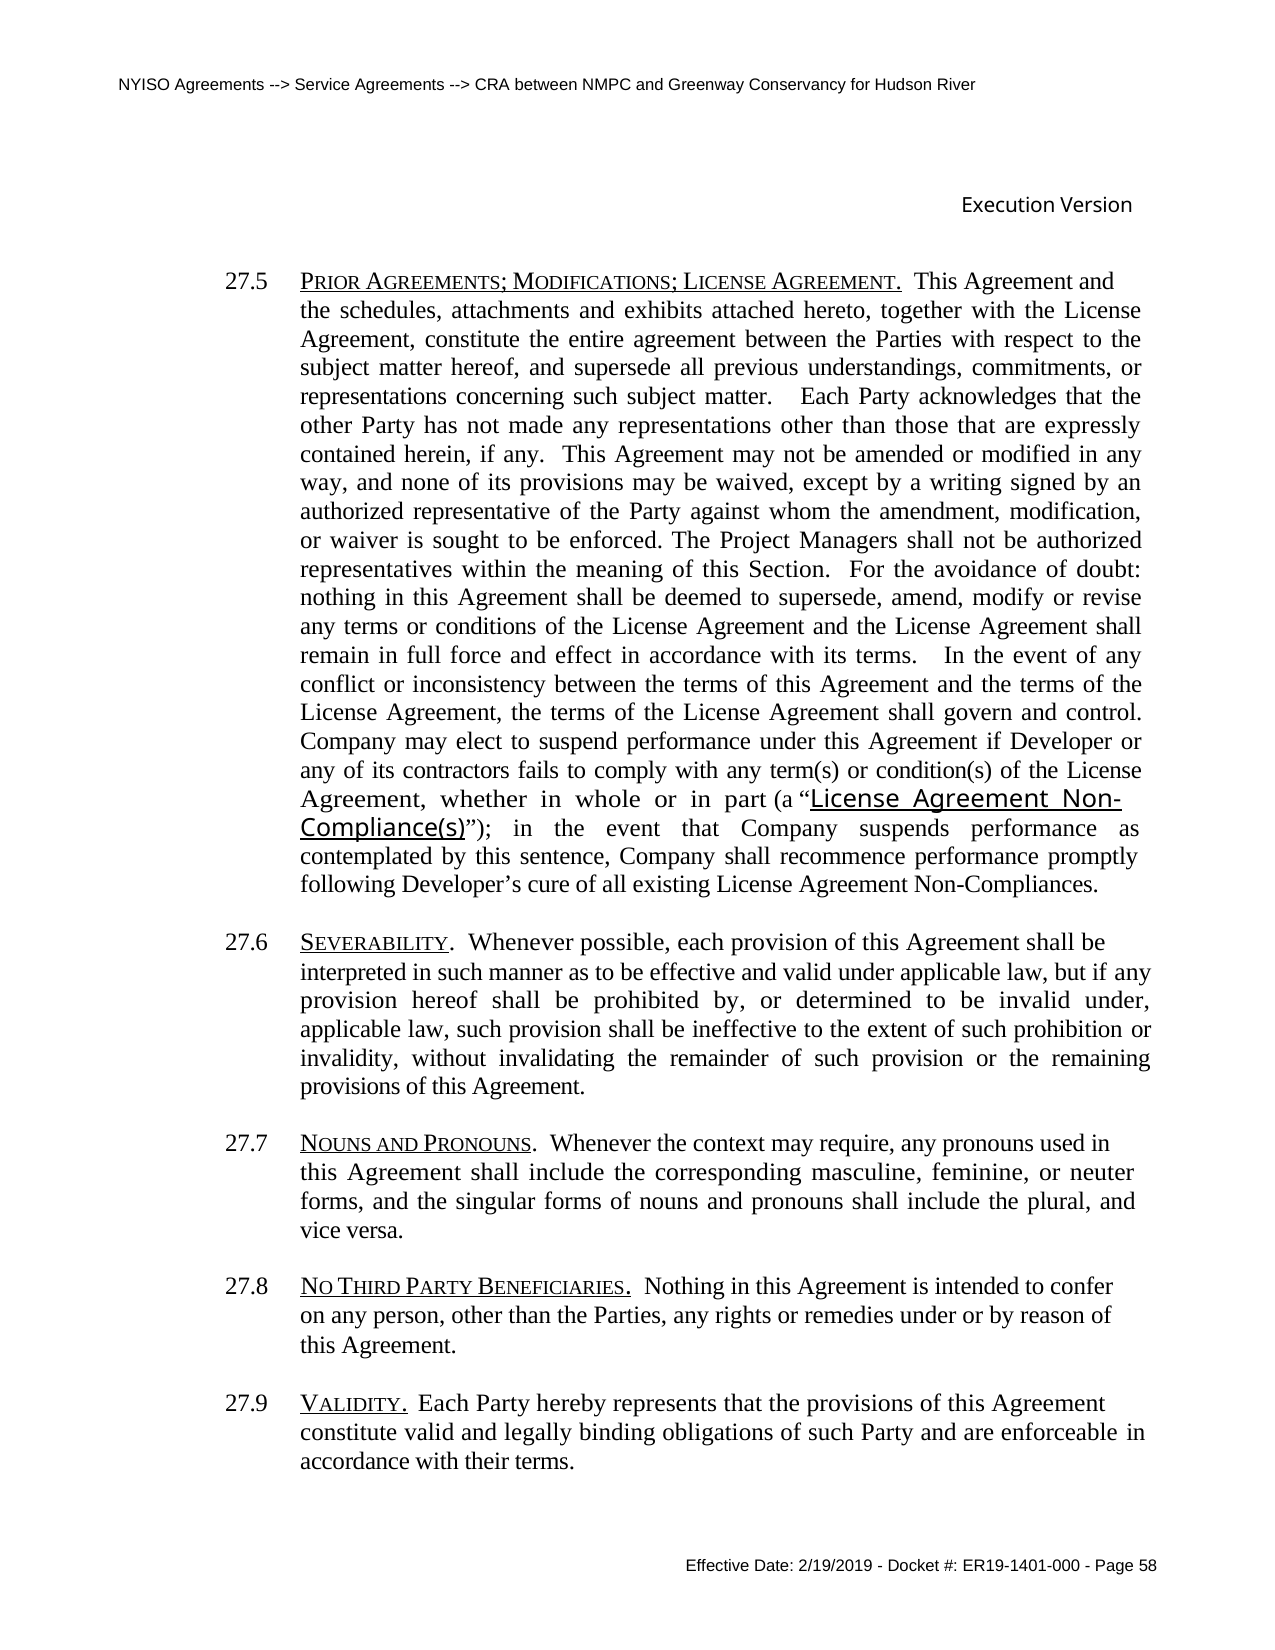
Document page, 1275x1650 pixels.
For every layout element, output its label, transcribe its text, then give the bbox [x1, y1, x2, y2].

text interpreted in such manner as to be effective and valid under applicable law, but if any provision hereof shall be prohibited by, or determined to be invalid under, applicable law, such provision shall be ineffective to the extent of such prohibition or invalidity, without invalidating the remainder of such provision or the remaining provisions of this Agreement. [300, 957, 1151, 1100]
text Execution Version [961, 193, 1275, 217]
text 27.9 VALIDITY. Each Party hereby represents that the provisions of this Agreement [225, 1388, 1275, 1417]
text constitute valid and legally binding obligations of such Party and are enforceable in accordance with their terms. [300, 1417, 1145, 1476]
text 27.8 NO THIRD PARTY BENEFICIARIES. Nothing in this Agreement is intended to confer on any person, other than the Parties, any rights or remedies under or by reason of this Agreement. [225, 1271, 1146, 1359]
text Compliance(s)”); in the event that Company suspends performance as contemplated by this sentence, Company shall recommence performance promptly following Developer’s cure of all existing License Agreement Non-Compliances. [300, 814, 1148, 898]
text 27.6 SEVERABILITY. Whenever possible, each provision of this Agreement shall be [225, 928, 1275, 957]
text 27.5 PRIOR AGREEMENTS; MODIFICATIONS; LICENSE AGREEMENT. This Agreement and [225, 266, 1275, 295]
text this Agreement shall include the corresponding masculine, feminine, or neuter forms, and the singular forms of nouns and pronouns shall include the plural, and vice versa. [300, 1157, 1145, 1244]
text 27.7 NOUNS AND PRONOUNS. Whenever the context may require, any pronouns used in [225, 1128, 1275, 1157]
text the schedules, attachments and exhibits attached hereto, together with the License Agreement, constitute the entire agreement between the Parties with respect to the subject matter hereof, and supersede all previous understandings, commitments, or representations concerning such subject matter. Each Party acknowledges that the other Party has not made any representations other than those that are expressly contained herein, if any. This Agreement may not be amended or modified in any way, and none of its provisions may be waived, except by a writing signed by an authorized representative of the Party against whom the amendment, modification, or waiver is sought to be enforced. The Project Managers shall not be authorized representatives within the meaning of this Section. For the avoidance of doubt: nothing in this Agreement shall be deemed to supersede, amend, modify or revise any terms or conditions of the License Agreement and the License Agreement shall remain in full force and effect in accordance with its terms. In the event of any conflict or inconsistency between the terms of this Agreement and the terms of the License Agreement, the terms of the License Agreement shall govern and control. Company may elect to suspend performance under this Agreement if Developer or any of its contractors fails to comply with any term(s) or condition(s) of the License Agreement, whether in whole or in part (a “License Agreement Non- [300, 295, 1152, 813]
